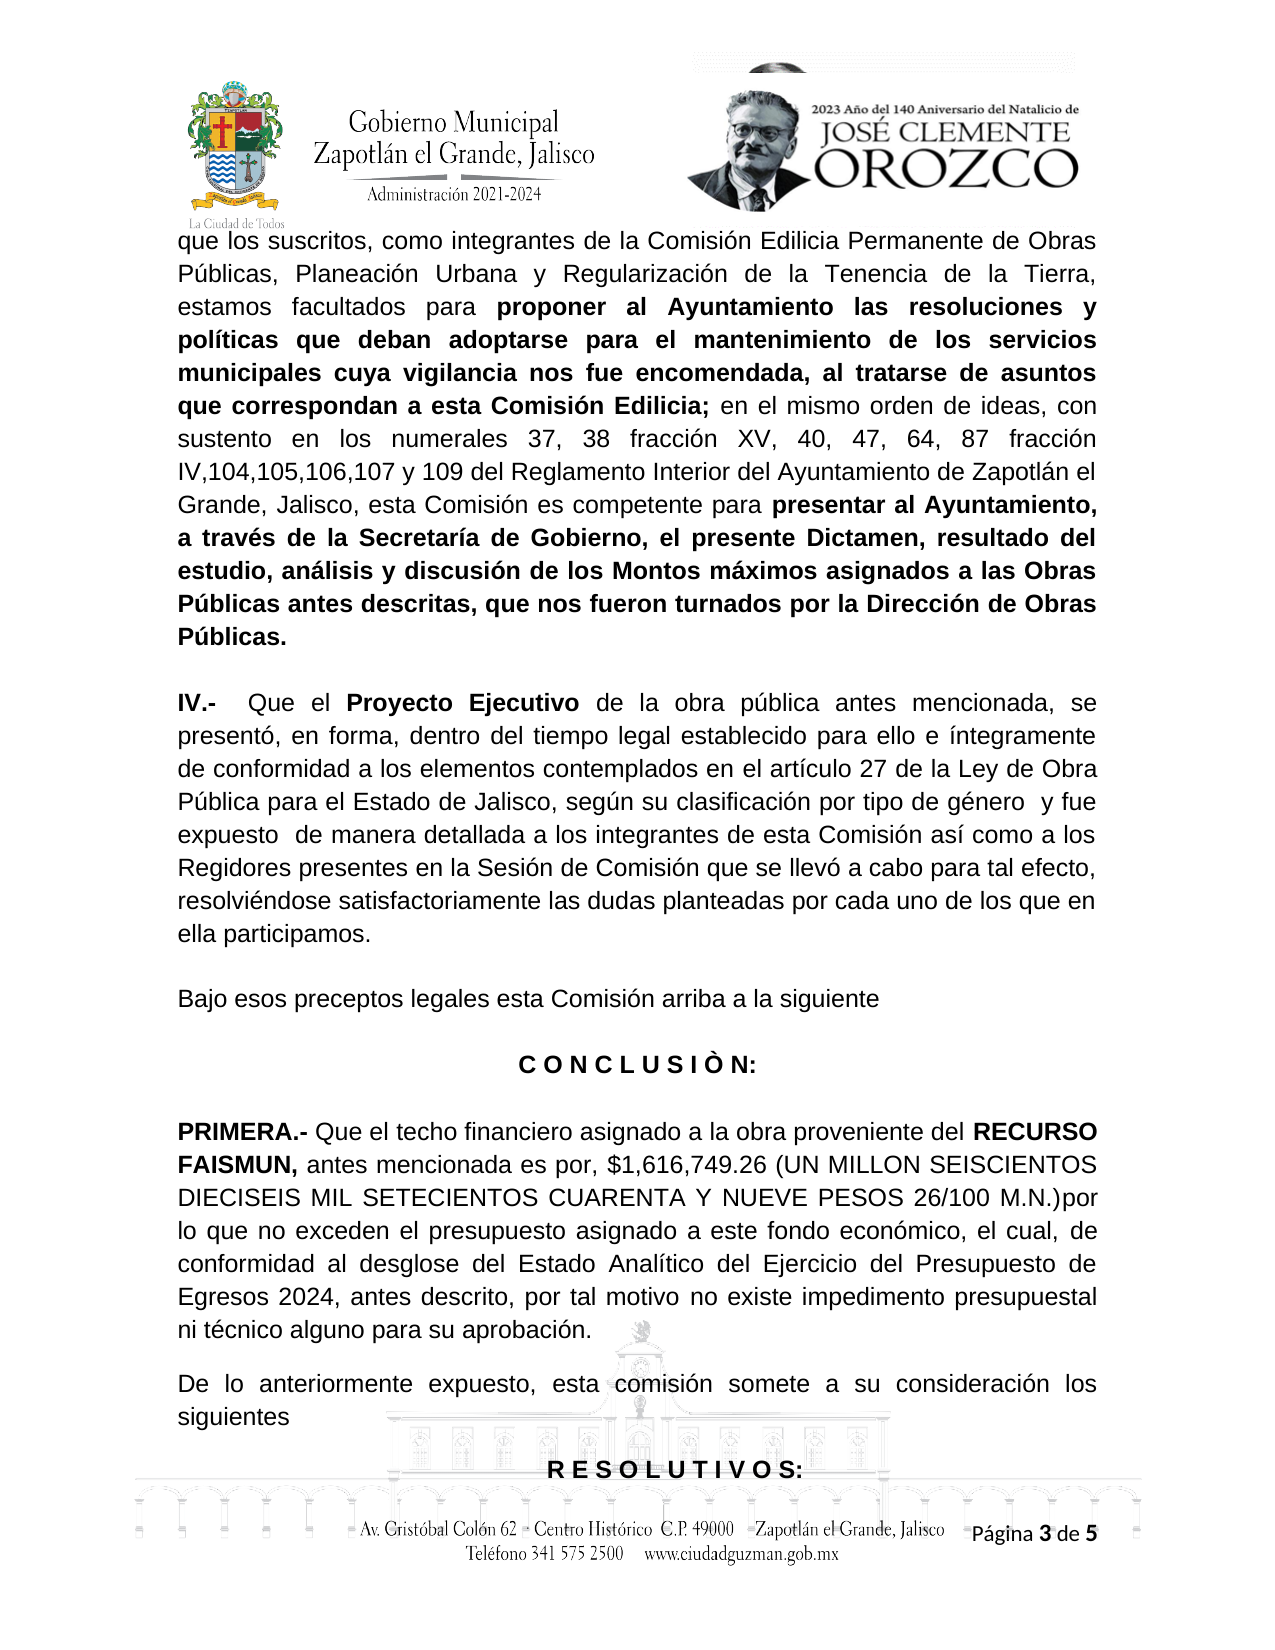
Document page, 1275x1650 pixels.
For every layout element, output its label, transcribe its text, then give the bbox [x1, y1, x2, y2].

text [177, 226, 1098, 651]
list R E S O L U T I V O S: [252, 1455, 1098, 1484]
text C O N C L U S I Ò N: [177, 1051, 1098, 1079]
picture [124, 37, 1152, 1606]
text De lo anteriormente expuesto, esta comisión somete a su consideración los siguientes [177, 1368, 1098, 1430]
text Bajo esos preceptos legales esta Comisión arriba a la siguiente [177, 984, 1098, 1013]
text PRIMERA.- Que el techo financiero asignado a la obra proveniente del RECURSO FAISMUN, antes mencionada es por, $1,616,749.26 (UN MILLON SEISCIENTOS DIECISEIS MIL SETECIENTOS CUARENTA Y NUEVE PESOS 26/100 M.N.)por lo que no exceden el presupuesto asignado a este fondo económico, el cual, de conformidad al desglose del Estado Analítico del Ejercicio del Presupuesto de Egresos 2024, antes descrito, por tal motivo no existe impedimento presupuestal ni técnico alguno para su aprobación. [177, 1117, 1098, 1343]
text IV.- Que el Proyecto Ejecutivo de la obra pública antes mencionada, se presentó, en forma, dentro del tiempo legal establecido para ello e íntegramente de conformidad a los elementos contemplados en el artículo 27 de la Ley de Obra Pública para el Estado de Jalisco, según su clasificación por tipo de género y fue expuesto de manera detallada a los integrantes de esta Comisión así como a los Regidores presentes en la Sesión de Comisión que se llevó a cabo para tal efecto, resolviéndose satisfactoriamente las dudas planteadas por cada uno de los que en ella participamos. [177, 688, 1098, 948]
